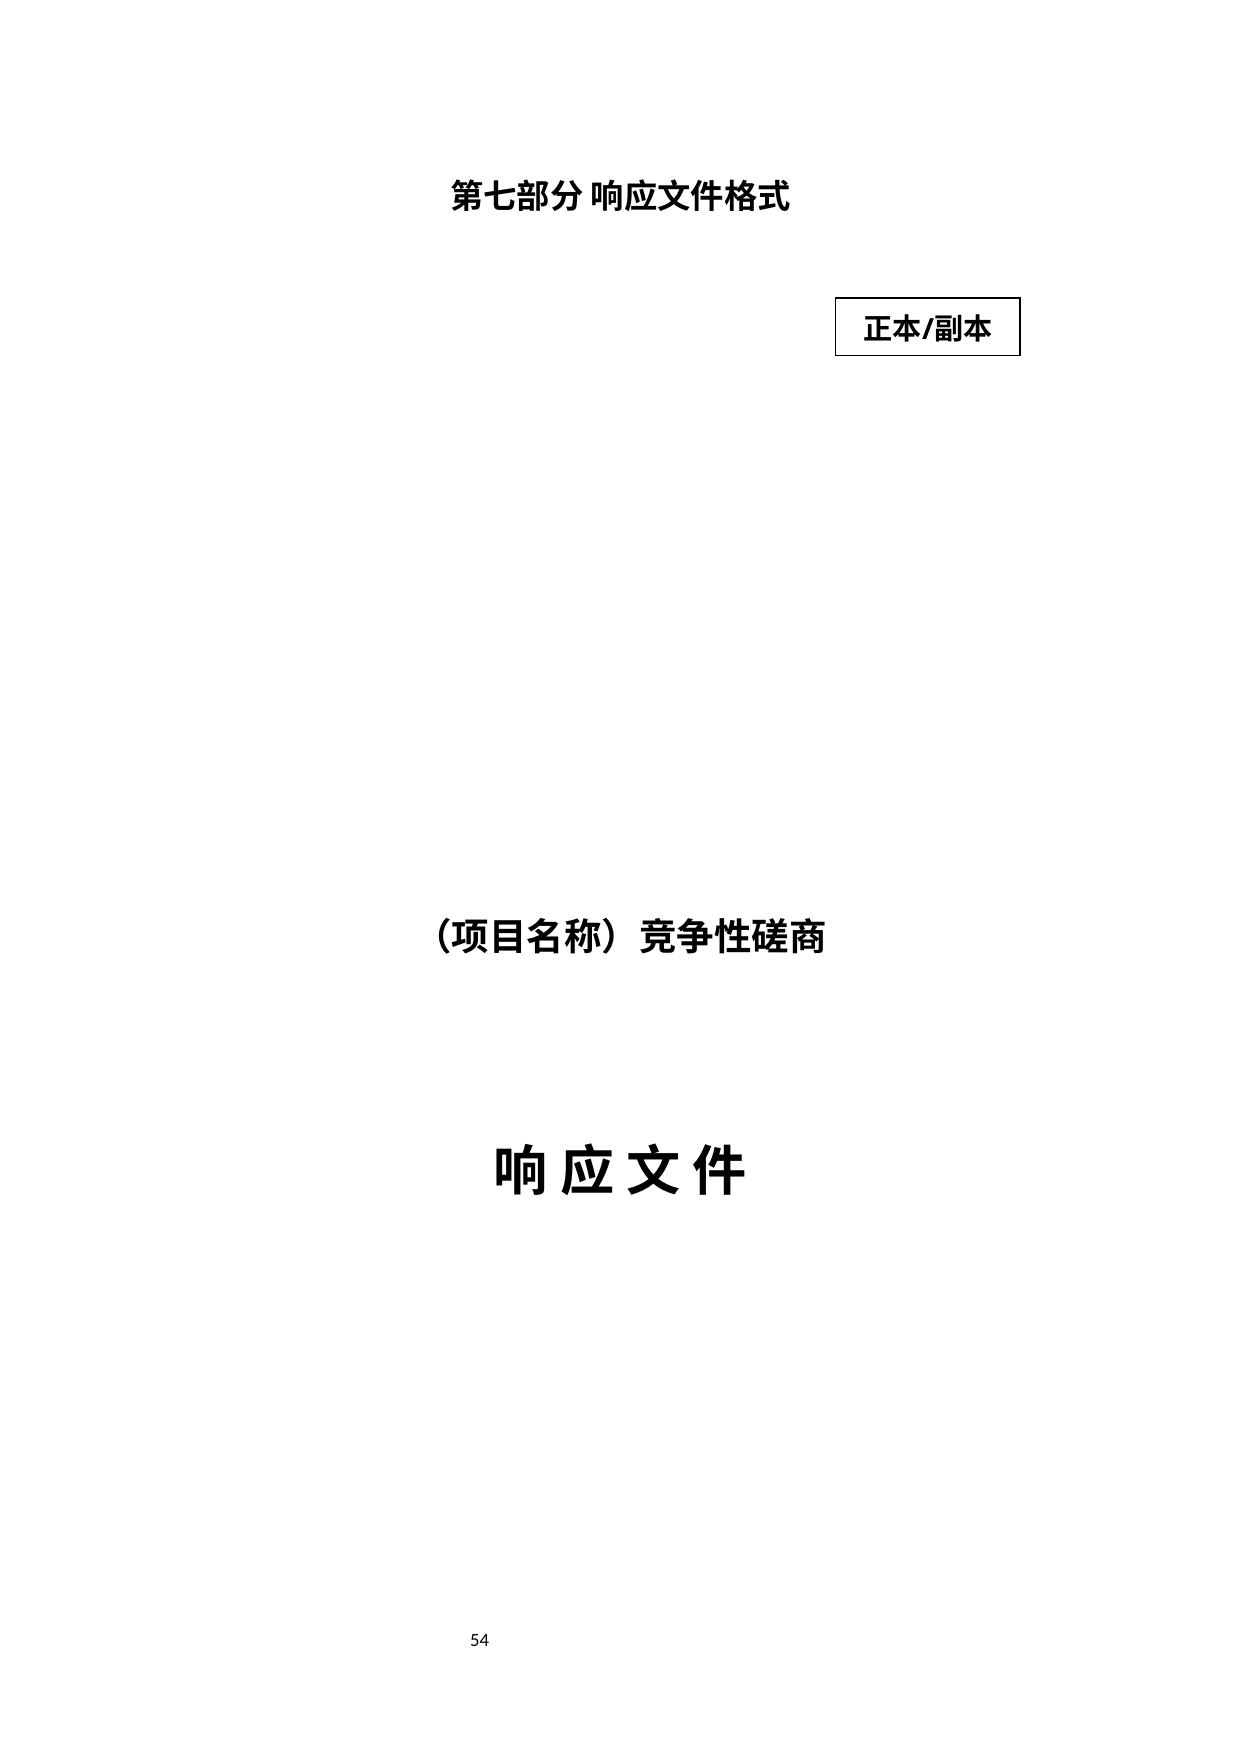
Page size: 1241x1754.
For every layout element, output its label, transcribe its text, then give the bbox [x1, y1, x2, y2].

text 第七部分 响应文件格式 [112, 162, 1128, 227]
text 响 应 文 件 [112, 1118, 1128, 1215]
text （项目名称）竞争性磋商 [112, 901, 1128, 966]
